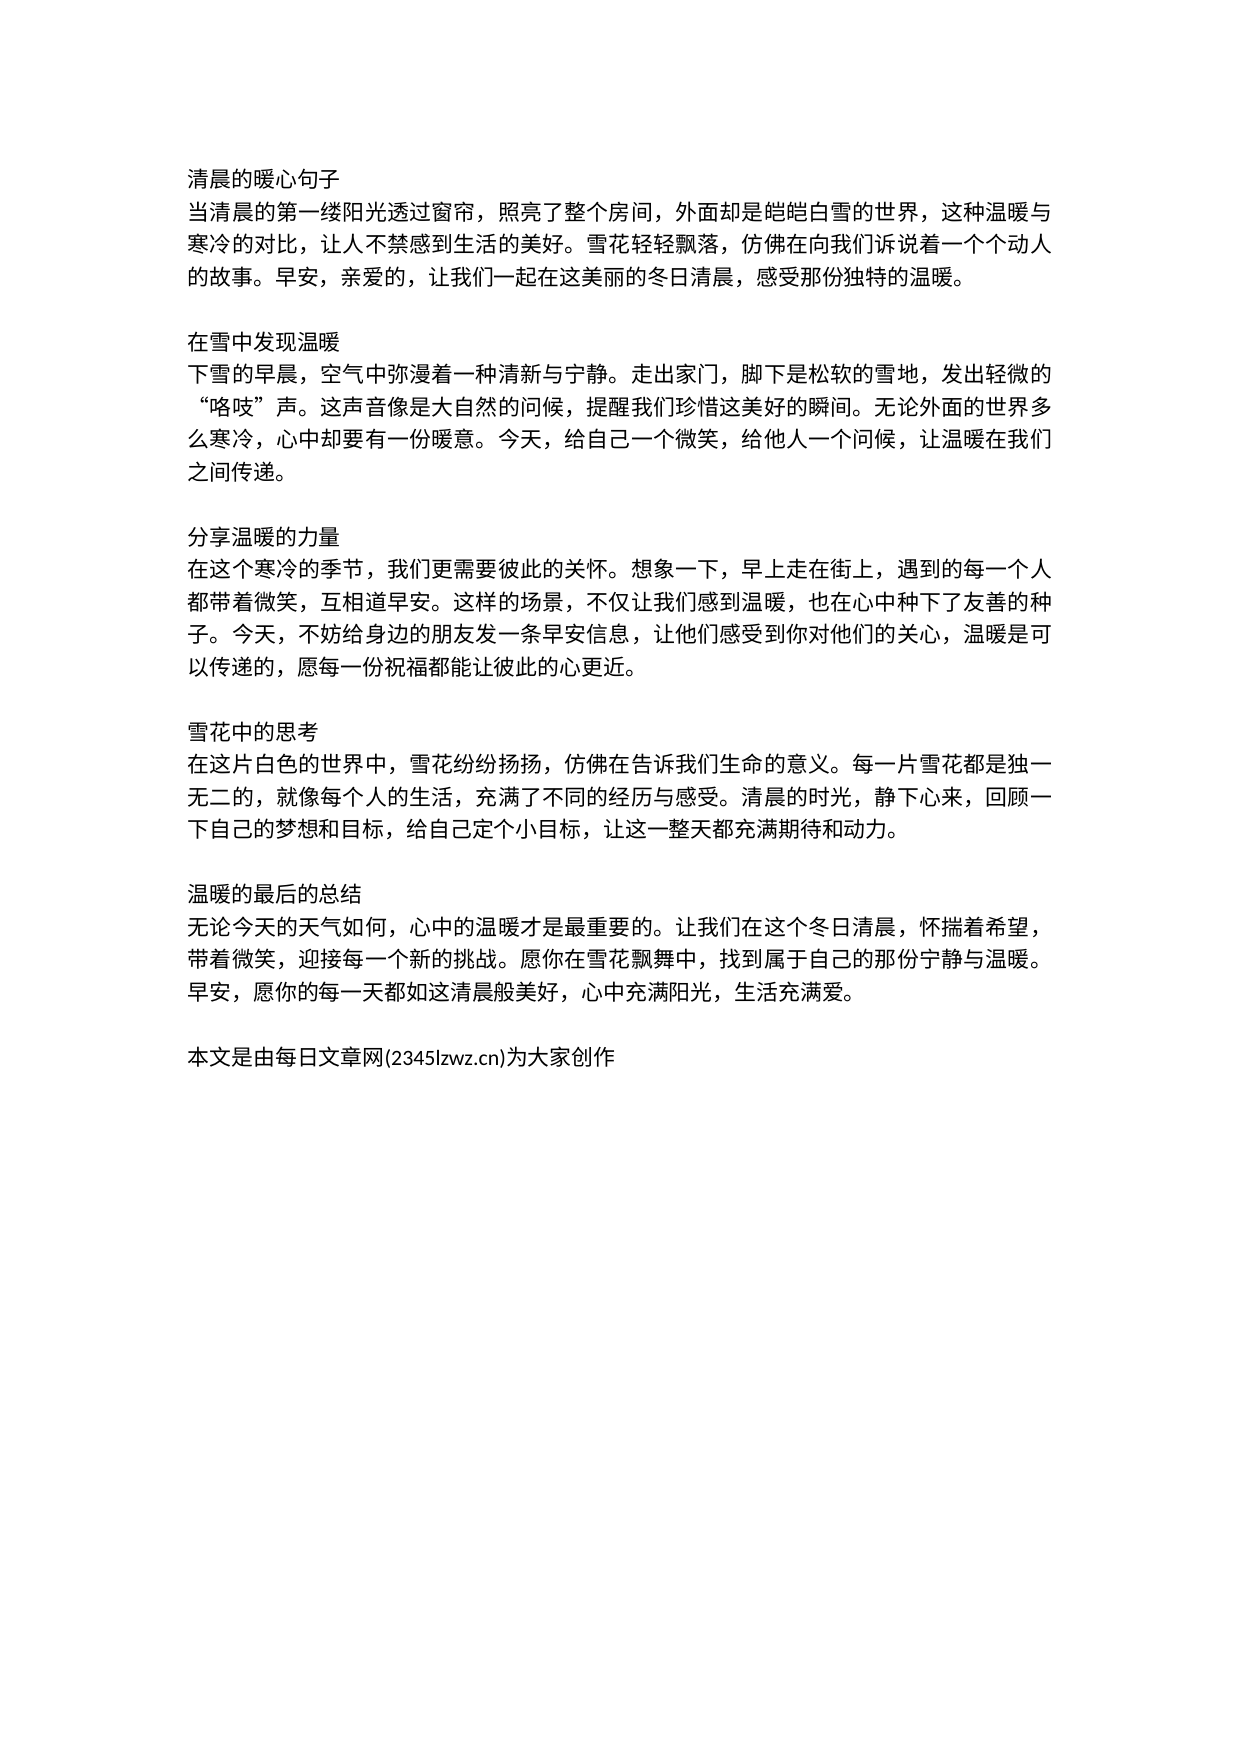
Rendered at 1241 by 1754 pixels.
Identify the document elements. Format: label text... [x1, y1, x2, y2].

text 温暖的最后的总结 [187, 877, 1053, 909]
text 在这片白色的世界中，雪花纷纷扬扬，仿佛在告诉我们生命的意义。每一片雪花都是独一无二的，就像每个人的生活，充满了不同的经历与感受。清晨的时光，静下心来，回顾一下自己的梦想和目标，给自己定个小目标，让这一整天都充满期待和动力。 [187, 747, 1053, 844]
text 雪花中的思考 [187, 714, 1053, 747]
text 当清晨的第一缕阳光透过窗帘，照亮了整个房间，外面却是皑皑白雪的世界，这种温暖与寒冷的对比，让人不禁感到生活的美好。雪花轻轻飘落，仿佛在向我们诉说着一个个动人的故事。早安，亲爱的，让我们一起在这美丽的冬日清晨，感受那份独特的温暖。 [187, 194, 1053, 292]
text 清晨的暖心句子 [187, 162, 1053, 194]
text 无论今天的天气如何，心中的温暖才是最重要的。让我们在这个冬日清晨，怀揣着希望，带着微笑，迎接每一个新的挑战。愿你在雪花飘舞中，找到属于自己的那份宁静与温暖。早安，愿你的每一天都如这清晨般美好，心中充满阳光，生活充满爱。 [187, 909, 1053, 1007]
text 本文是由每日文章网(2345lzwz.cn)为大家创作 [187, 1039, 1053, 1072]
text 下雪的早晨，空气中弥漫着一种清新与宁静。走出家门，脚下是松软的雪地，发出轻微的“咯吱”声。这声音像是大自然的问候，提醒我们珍惜这美好的瞬间。无论外面的世界多么寒冷，心中却要有一份暖意。今天，给自己一个微笑，给他人一个问候，让温暖在我们之间传递。 [187, 357, 1053, 487]
text 在雪中发现温暖 [187, 324, 1053, 357]
text 分享温暖的力量 [187, 519, 1053, 552]
text 在这个寒冷的季节，我们更需要彼此的关怀。想象一下，早上走在街上，遇到的每一个人都带着微笑，互相道早安。这样的场景，不仅让我们感到温暖，也在心中种下了友善的种子。今天，不妨给身边的朋友发一条早安信息，让他们感受到你对他们的关心，温暖是可以传递的，愿每一份祝福都能让彼此的心更近。 [187, 552, 1053, 682]
